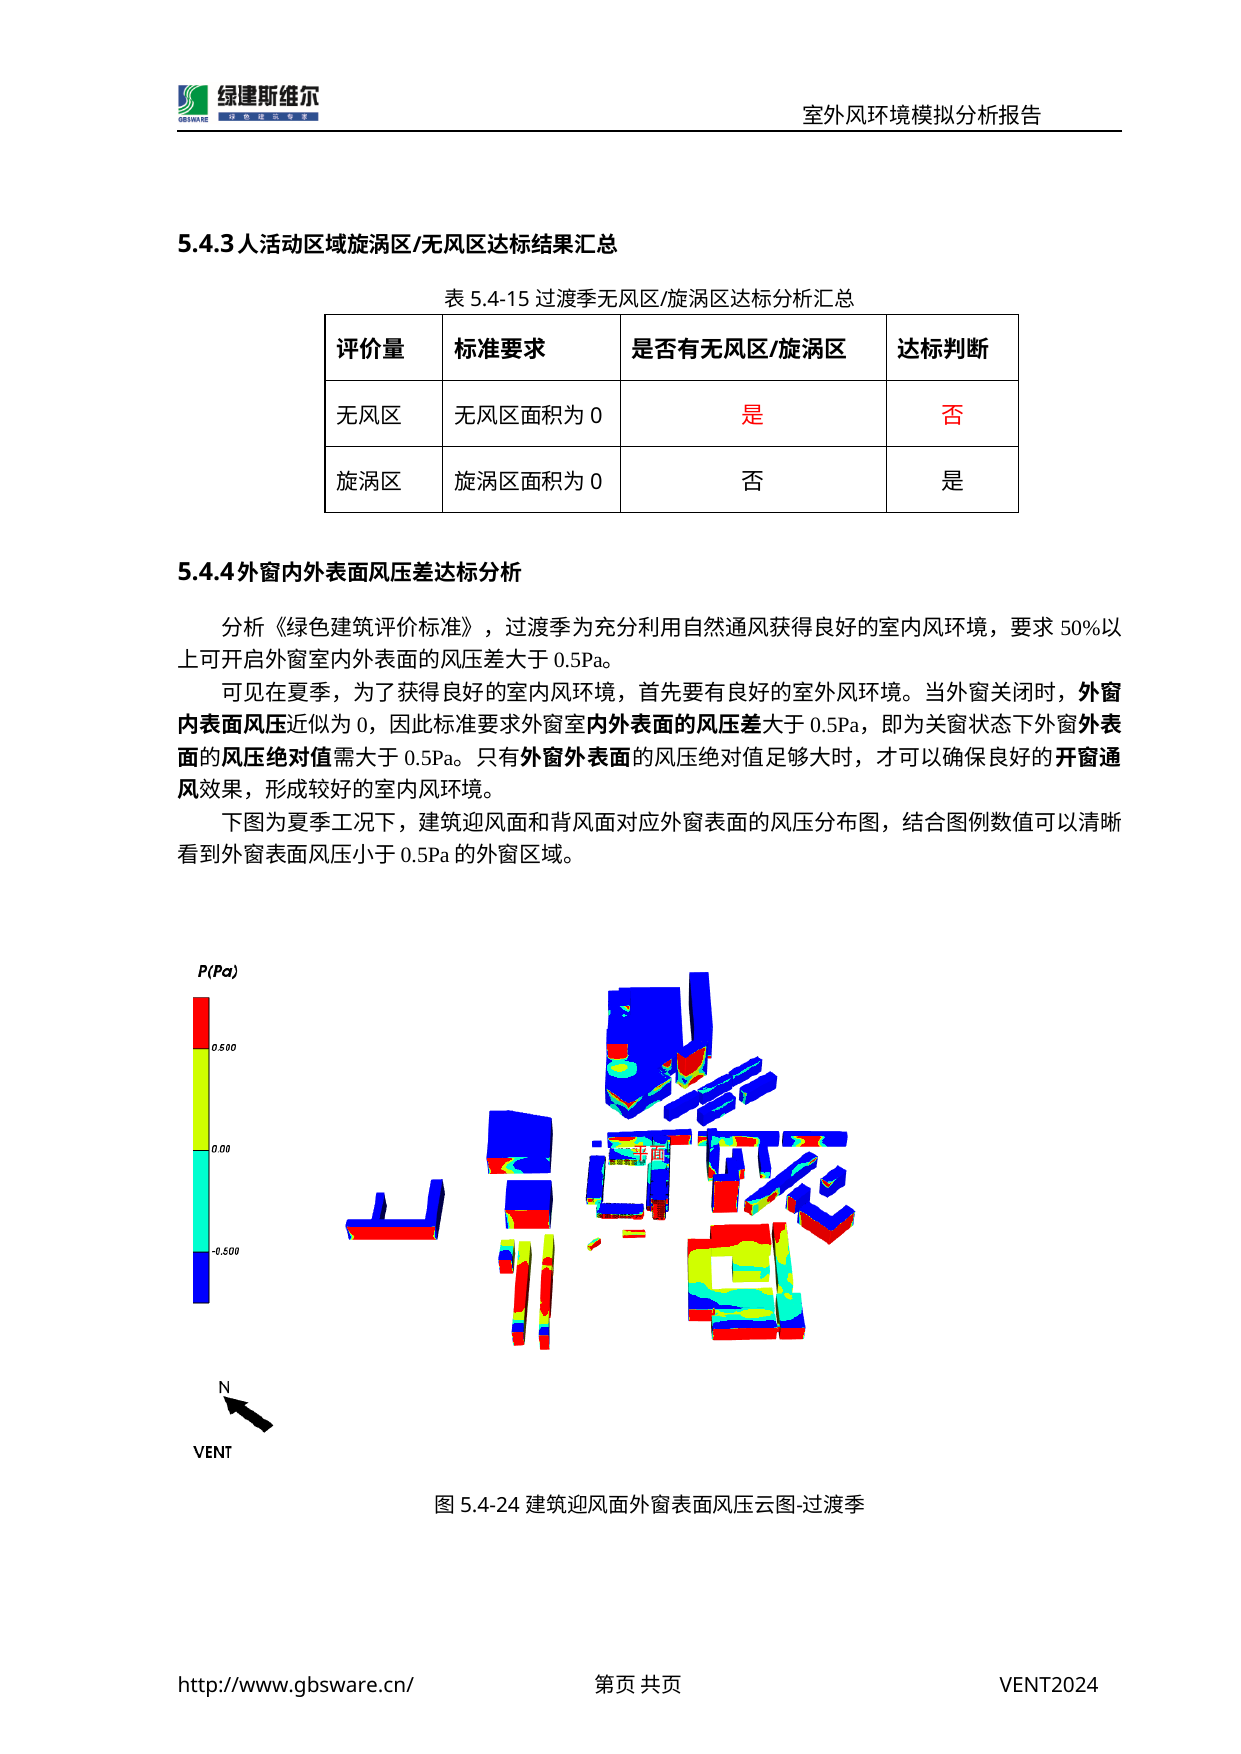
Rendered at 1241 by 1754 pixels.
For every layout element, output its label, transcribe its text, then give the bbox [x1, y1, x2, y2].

table_cell 否 [621, 447, 886, 512]
table_cell 无风区面积为0 [443, 381, 620, 446]
table_cell 旋涡区 [326, 447, 442, 512]
table_header 是否有无风区/旋涡区 [621, 315, 886, 380]
subtitle 外窗内外表面风压差达标分析 [177, 538, 1122, 603]
table_cell 是 [621, 381, 886, 446]
table_cell 是 [887, 447, 1018, 512]
table_cell 无风区 [326, 381, 442, 446]
table_header 评价量 [326, 315, 442, 380]
subtitle 人活动区域旋涡区/无风区达标结果汇总 [177, 210, 1122, 275]
table_cell 旋涡区面积为0 [443, 447, 620, 512]
text 分析《绿色建筑评价标准》，过渡季为充分利用自然通风获得良好的室内风环境，要求50%以上可开启外窗室内外表面的风压差大于0.5Pa。 [177, 609, 1122, 674]
picture [177, 82, 320, 124]
text 下图为夏季工况下，建筑迎风面和背风面对应外窗表面的风压分布图，结合图例数值可以清晰看到外窗表面风压小于0.5Pa的外窗区域。 [177, 804, 1122, 869]
picture [184, 869, 1115, 1471]
text 可见在夏季，为了获得良好的室内风环境，首先要有良好的室外风环境。当外窗关闭时，外窗内表面风压近似为0，因此标准要求外窗室内外表面的风压差大于0.5Pa，即为关窗状态下外窗外表面的风压绝对值需大于0.5Pa。只有外窗外表面的风压绝对值足够大时，才可以确保良好的开窗通风效果，形成较好的室内风环境。 [177, 674, 1122, 804]
table_header 标准要求 [443, 315, 620, 380]
table_cell 否 [887, 381, 1018, 446]
table_header 达标判断 [887, 315, 1018, 380]
